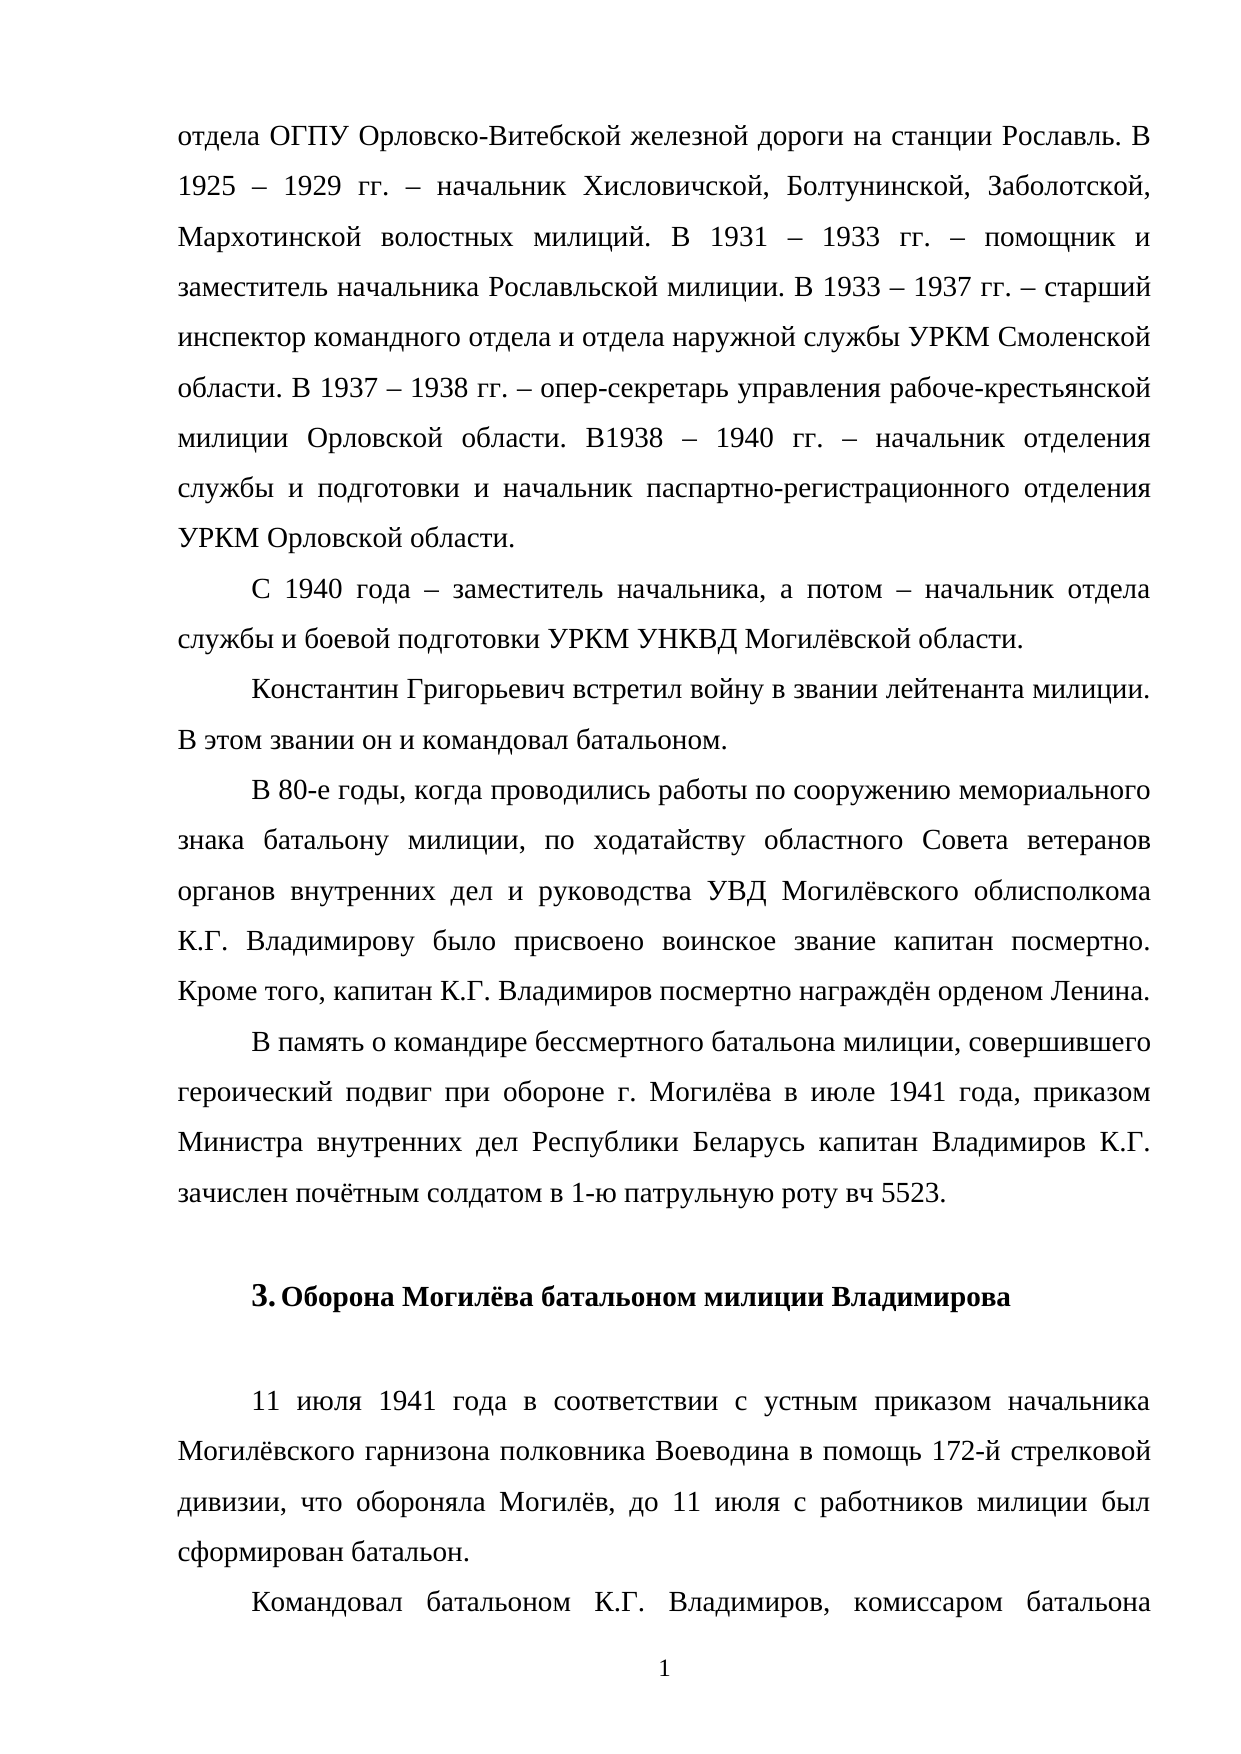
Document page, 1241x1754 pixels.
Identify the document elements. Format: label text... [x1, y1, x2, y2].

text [177, 1584, 1152, 1618]
text В 80-е годы, когда проводились работы по сооружению мемориального знака батальону милиции, по ходатайству областного Совета ветеранов органов внутренних дел и руководства УВД Могилёвского облисполкома К.Г. Владимирову было присвоено воинское звание капитан посмертно. Кроме того, капитан К.Г. Владимиров посмертно награждён орденом Ленина. [177, 772, 1152, 1007]
list Оборона Могилёва батальоном милиции Владимирова [177, 1275, 1152, 1314]
text С 1940 года – заместитель начальника, а потом – начальник отдела службы и боевой подготовки УРКМ УНКВД Могилёвской области. [177, 571, 1152, 655]
text В память о командире бессмертного батальона милиции, совершившего героический подвиг при обороне г. Могилёва в июле 1941 года, приказом Министра внутренних дел Республики Беларусь капитан Владимиров К.Г. зачислен почётным солдатом в 1-ю патрульную роту вч 5523. [177, 1024, 1152, 1208]
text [177, 118, 1152, 554]
text 11 июля 1941 года в соответствии с устным приказом начальника Могилёвского гарнизона полковника Воеводина в помощь 172-й стрелковой дивизии, что обороняла Могилёв, до 11 июля с работников милиции был сформирован батальон. [177, 1383, 1152, 1568]
text Константин Григорьевич встретил войну в звании лейтенанта милиции. В этом звании он и командовал батальоном. [177, 672, 1152, 755]
